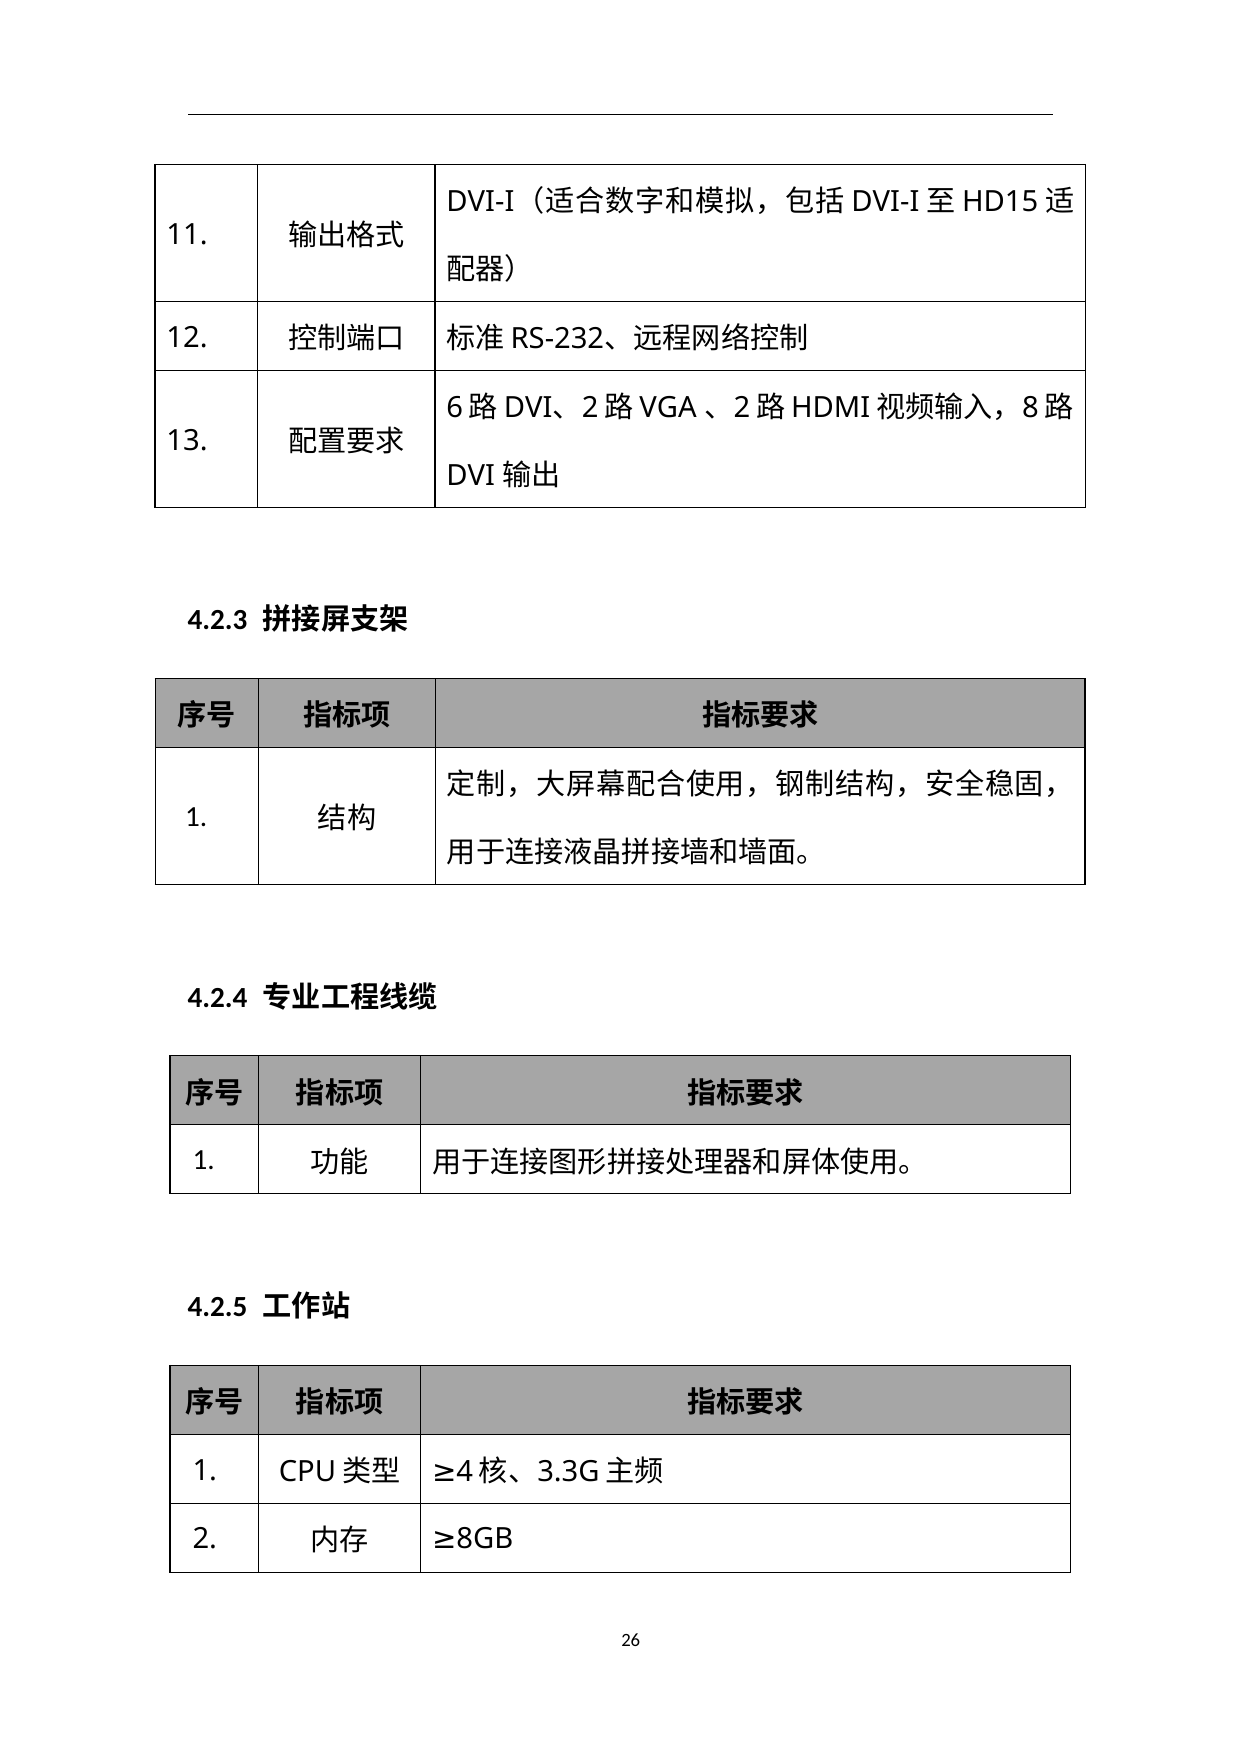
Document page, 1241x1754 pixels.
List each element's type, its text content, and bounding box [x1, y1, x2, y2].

table_header 序号 [171, 1366, 258, 1434]
table_cell 控制端口 [258, 302, 434, 370]
table_cell [171, 1504, 258, 1572]
table_header 指标项 [259, 679, 435, 747]
table_header 序号 [171, 1056, 258, 1124]
table_cell ≥4核、3.3G主频 [421, 1435, 1070, 1503]
table_cell [156, 302, 257, 370]
subtitle 专业工程线缆 [187, 960, 1053, 1028]
table_cell 功能 [259, 1125, 420, 1193]
table_header 指标要求 [421, 1366, 1070, 1434]
table_header 指标项 [259, 1366, 420, 1434]
table_cell 标准RS-232、远程网络控制 [436, 302, 1085, 370]
table_cell 用于连接图形拼接处理器和屏体使用。 [421, 1125, 1070, 1193]
table_header 序号 [156, 679, 258, 747]
table_cell 输出格式 [258, 165, 434, 301]
table_header 指标要求 [436, 679, 1084, 747]
table_cell 配置要求 [258, 371, 434, 507]
table_cell [171, 1125, 258, 1193]
table_header 指标项 [259, 1056, 420, 1124]
table_header 指标要求 [421, 1056, 1070, 1124]
table_cell [156, 371, 257, 507]
table_cell [171, 1435, 258, 1503]
table_cell [156, 748, 258, 884]
subtitle 拼接屏支架 [187, 583, 1053, 651]
table_cell 6路DVI、2路VGA 、2路HDMI视频输入，8路DVI 输出 [436, 371, 1085, 507]
table_cell 定制，大屏幕配合使用，钢制结构，安全稳固，用于连接液晶拼接墙和墙面。 [436, 748, 1084, 884]
table_cell CPU类型 [259, 1435, 420, 1503]
table_cell [156, 165, 257, 301]
table_cell ≥8GB [421, 1504, 1070, 1572]
table_cell DVI-I（适合数字和模拟，包括DVI-I至HD15适配器） [436, 165, 1085, 301]
subtitle 工作站 [187, 1270, 1053, 1338]
table_cell 内存 [259, 1504, 420, 1572]
table_cell 结构 [259, 748, 435, 884]
